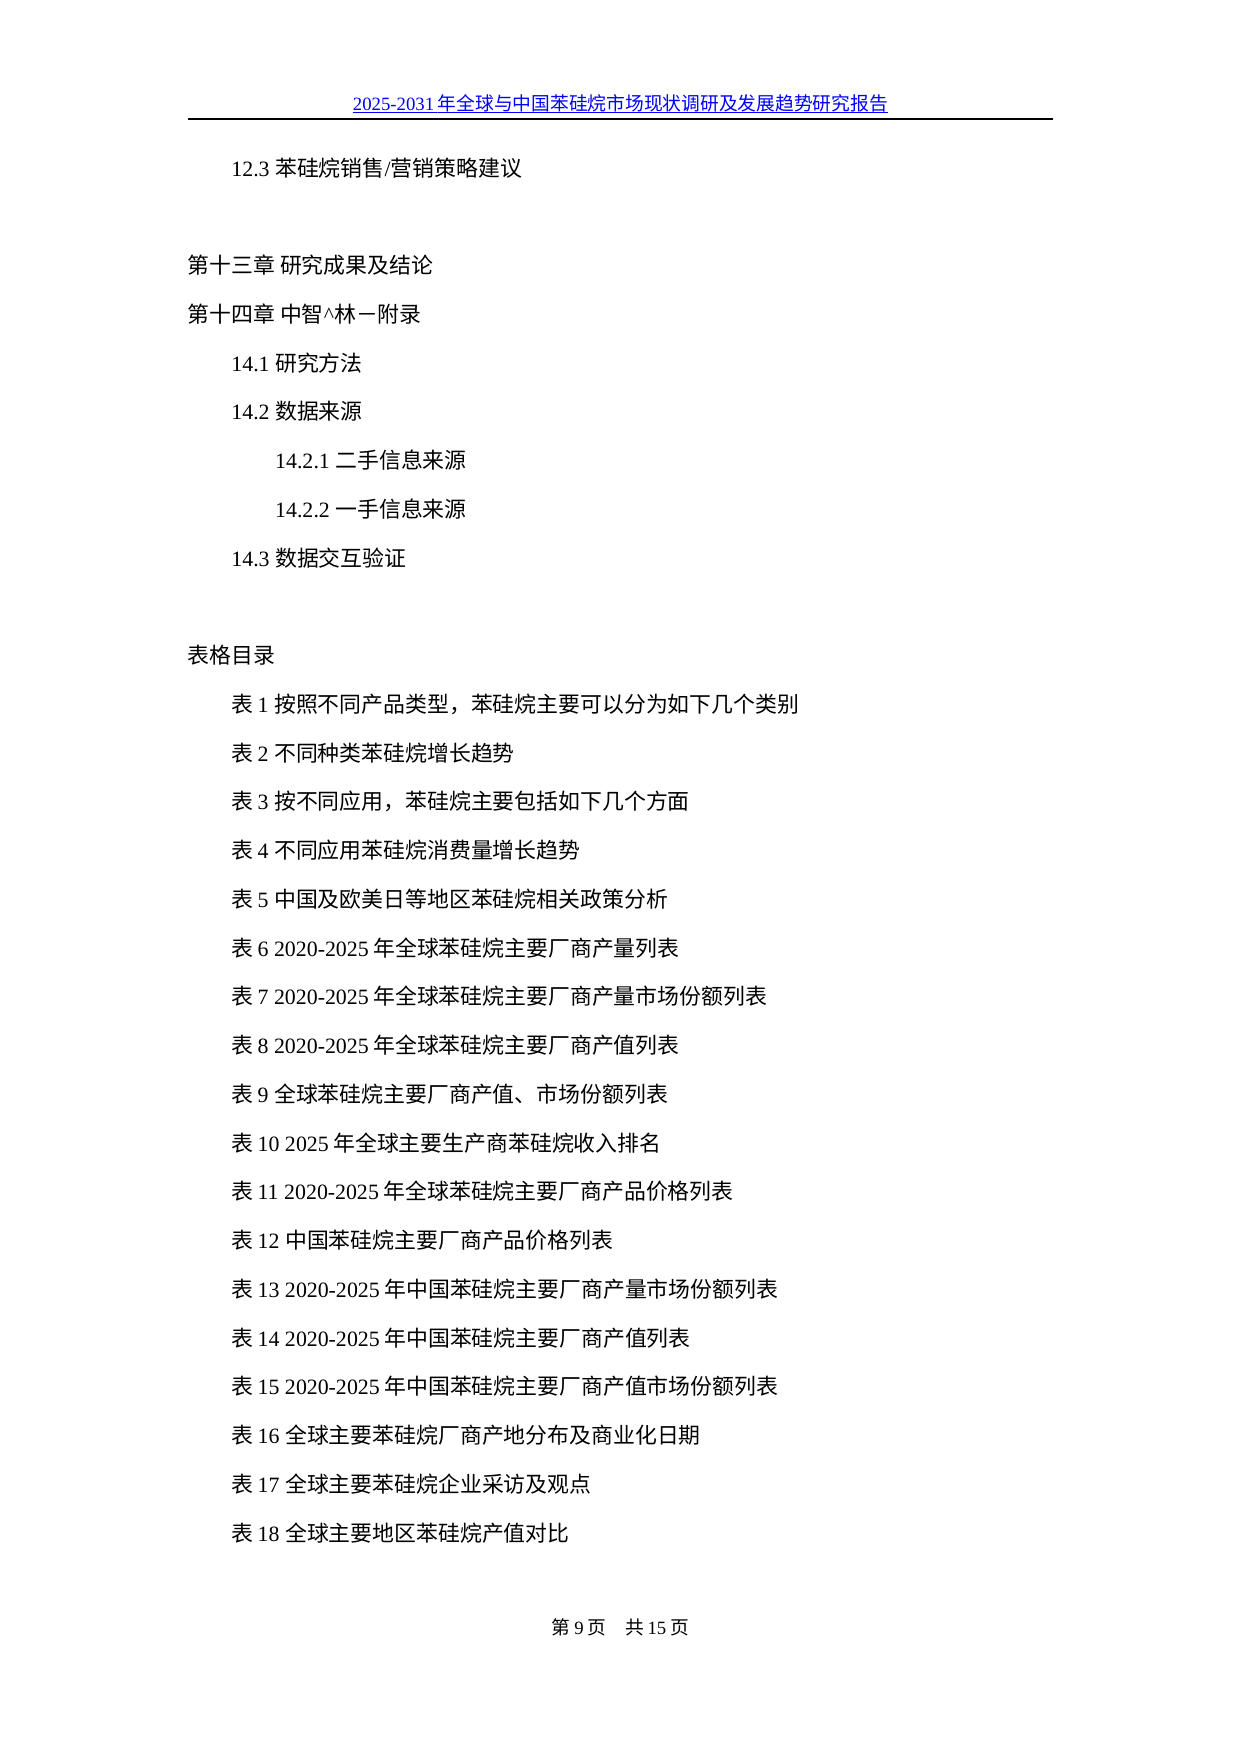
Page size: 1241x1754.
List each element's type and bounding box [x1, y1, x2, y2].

text [187, 150, 1053, 1548]
